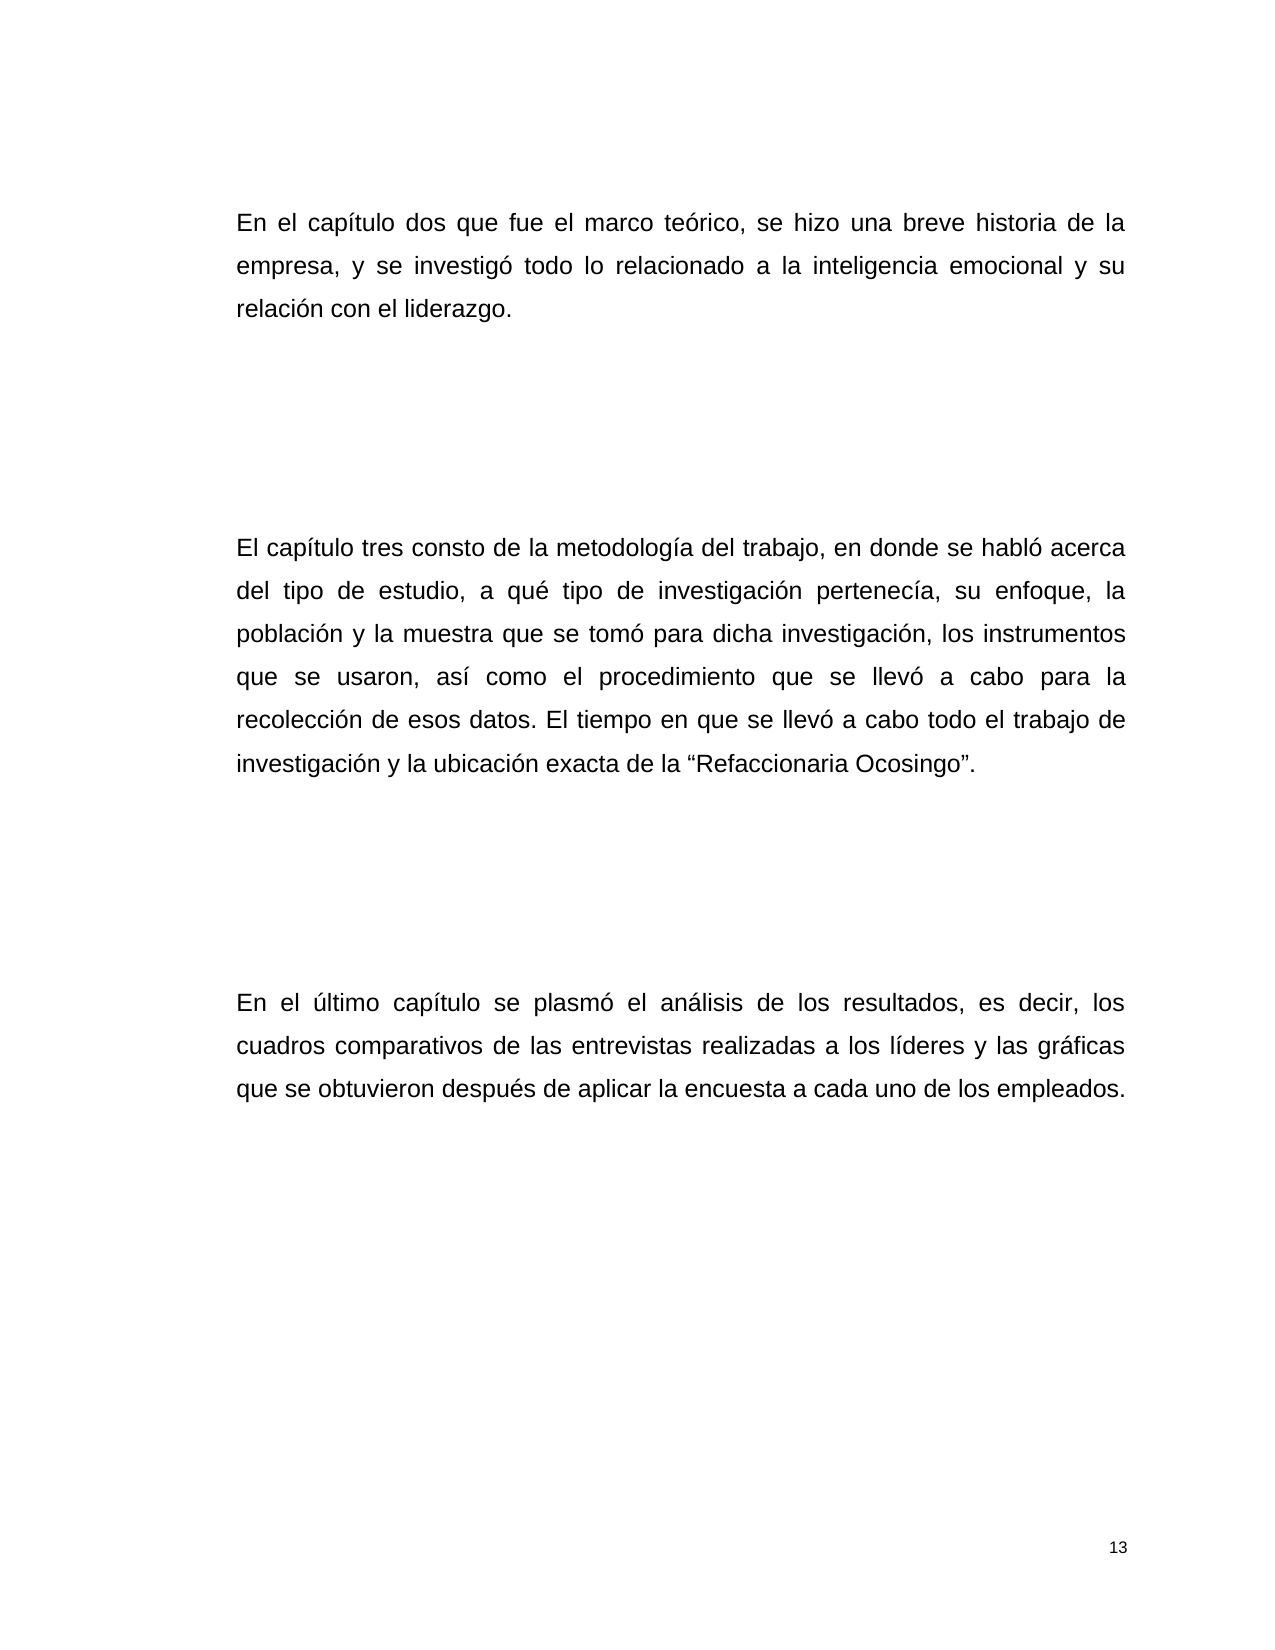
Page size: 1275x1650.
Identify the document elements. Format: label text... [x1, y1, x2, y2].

text En el capítulo dos que fue el marco teórico, se hizo una breve historia de la empresa, y se investigó todo lo relacionado a la inteligencia emocional y su relación con el liderazgo. [236, 207, 1127, 322]
text En el último capítulo se plasmó el análisis de los resultados, es decir, los cuadros comparativos de las entrevistas realizadas a los líderes y las gráficas que se obtuvieron después de aplicar la encuesta a cada uno de los empleados. [236, 988, 1127, 1103]
text El capítulo tres consto de la metodología del trabajo, en donde se habló acerca del tipo de estudio, a qué tipo de investigación pertenecía, su enfoque, la población y la muestra que se tomó para dicha investigación, los instrumentos que se usaron, así como el procedimiento que se llevó a cabo para la recolección de esos datos. El tiempo en que se llevó a cabo todo el trabajo de investigación y la ubicación exacta de la “Refaccionaria Ocosingo”. [236, 533, 1127, 777]
